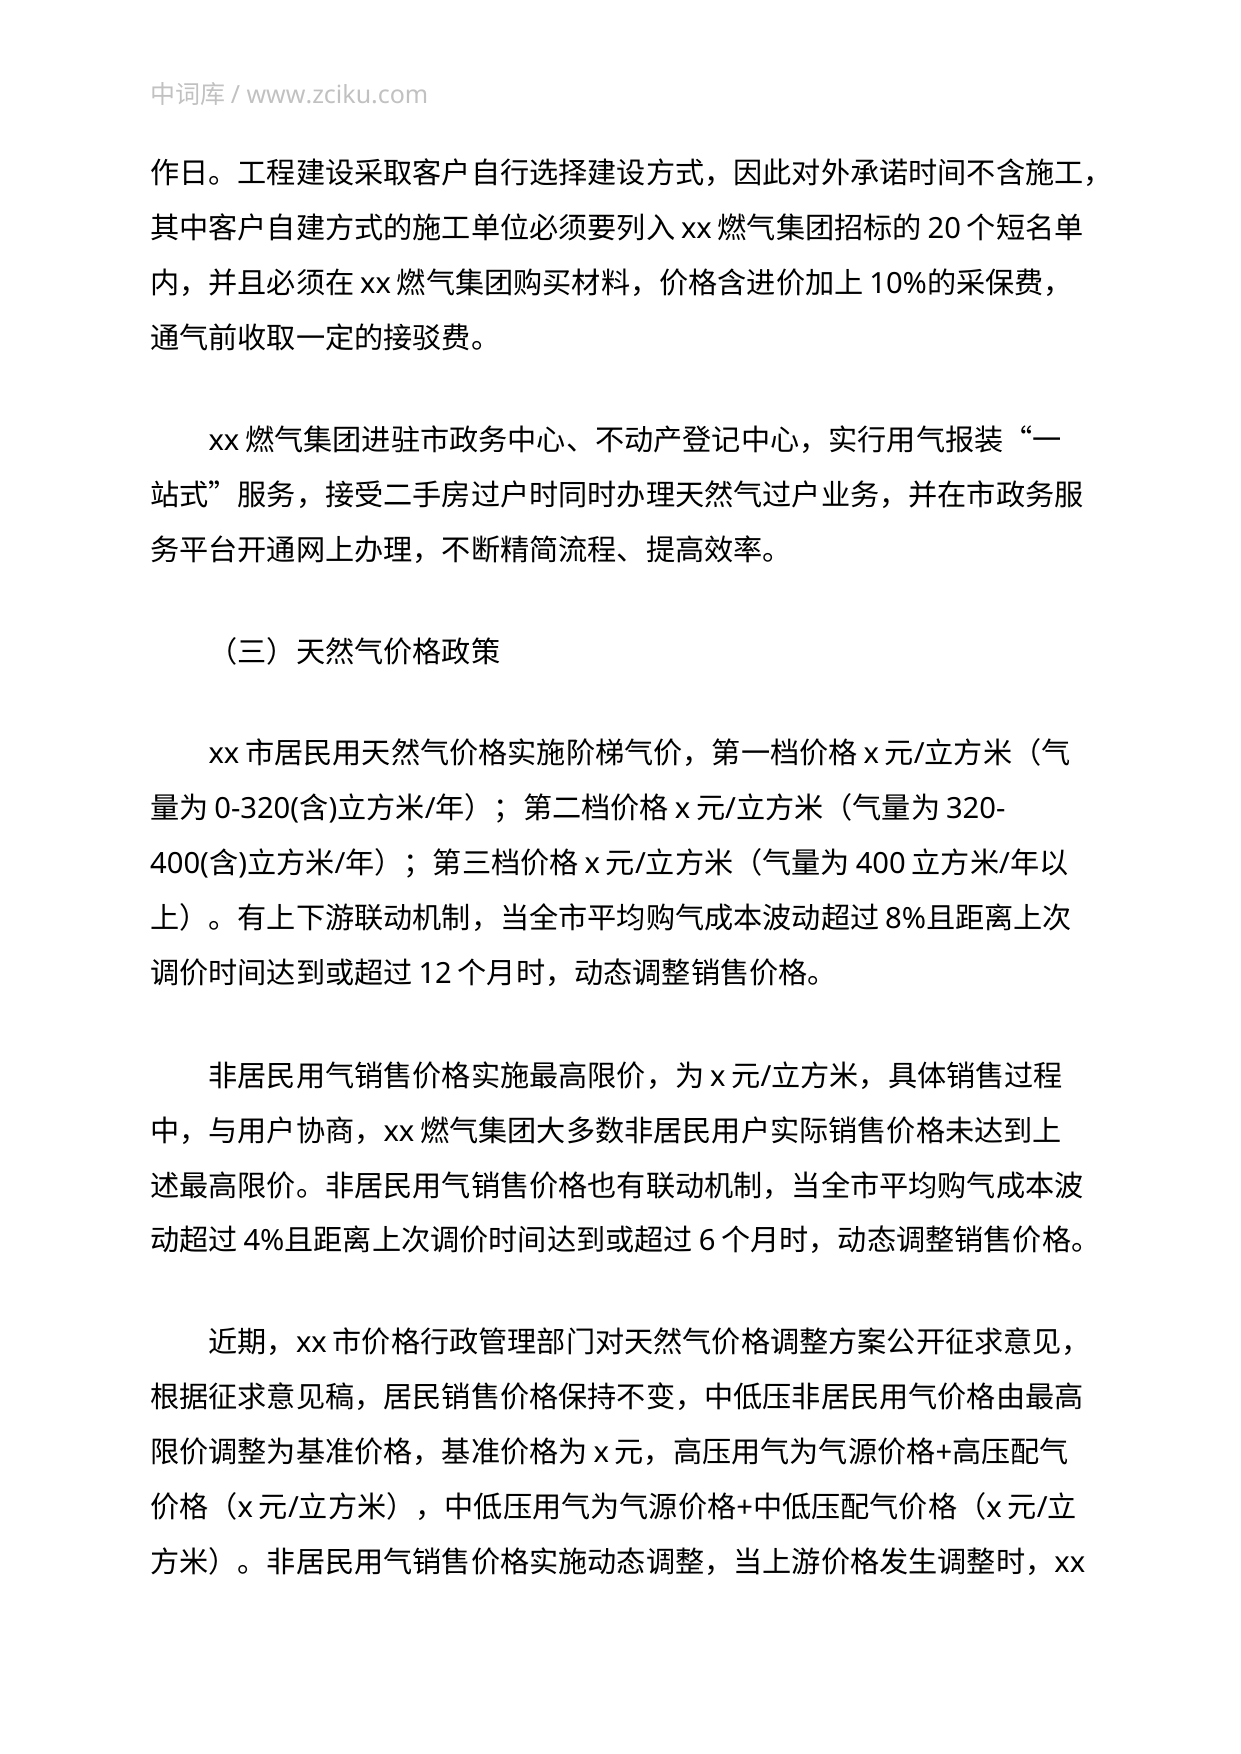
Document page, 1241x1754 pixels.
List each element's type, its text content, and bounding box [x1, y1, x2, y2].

text xx市居民用天然气价格实施阶梯气价，第一档价格x元/立方米（气量为0-320(含)立方米/年）；第二档价格x元/立方米（气量为320-400(含)立方米/年）；第三档价格x元/立方米（气量为400立方米/年以上）。有上下游联动机制，当全市平均购气成本波动超过8%且距离上次调价时间达到或超过12个月时，动态调整销售价格。 [150, 730, 1090, 992]
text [150, 1319, 1090, 1581]
text （三）天然气价格政策 [150, 628, 1090, 671]
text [150, 150, 1090, 357]
text xx燃气集团进驻市政务中心、不动产登记中心，实行用气报装“一站式”服务，接受二手房过户时同时办理天然气过户业务，并在市政务服务平台开通网上办理，不断精简流程、提高效率。 [150, 417, 1090, 569]
text 非居民用气销售价格实施最高限价，为x元/立方米，具体销售过程中，与用户协商，xx燃气集团大多数非居民用户实际销售价格未达到上述最高限价。非居民用气销售价格也有联动机制，当全市平均购气成本波动超过4%且距离上次调价时间达到或超过6个月时，动态调整销售价格。 [150, 1052, 1090, 1259]
